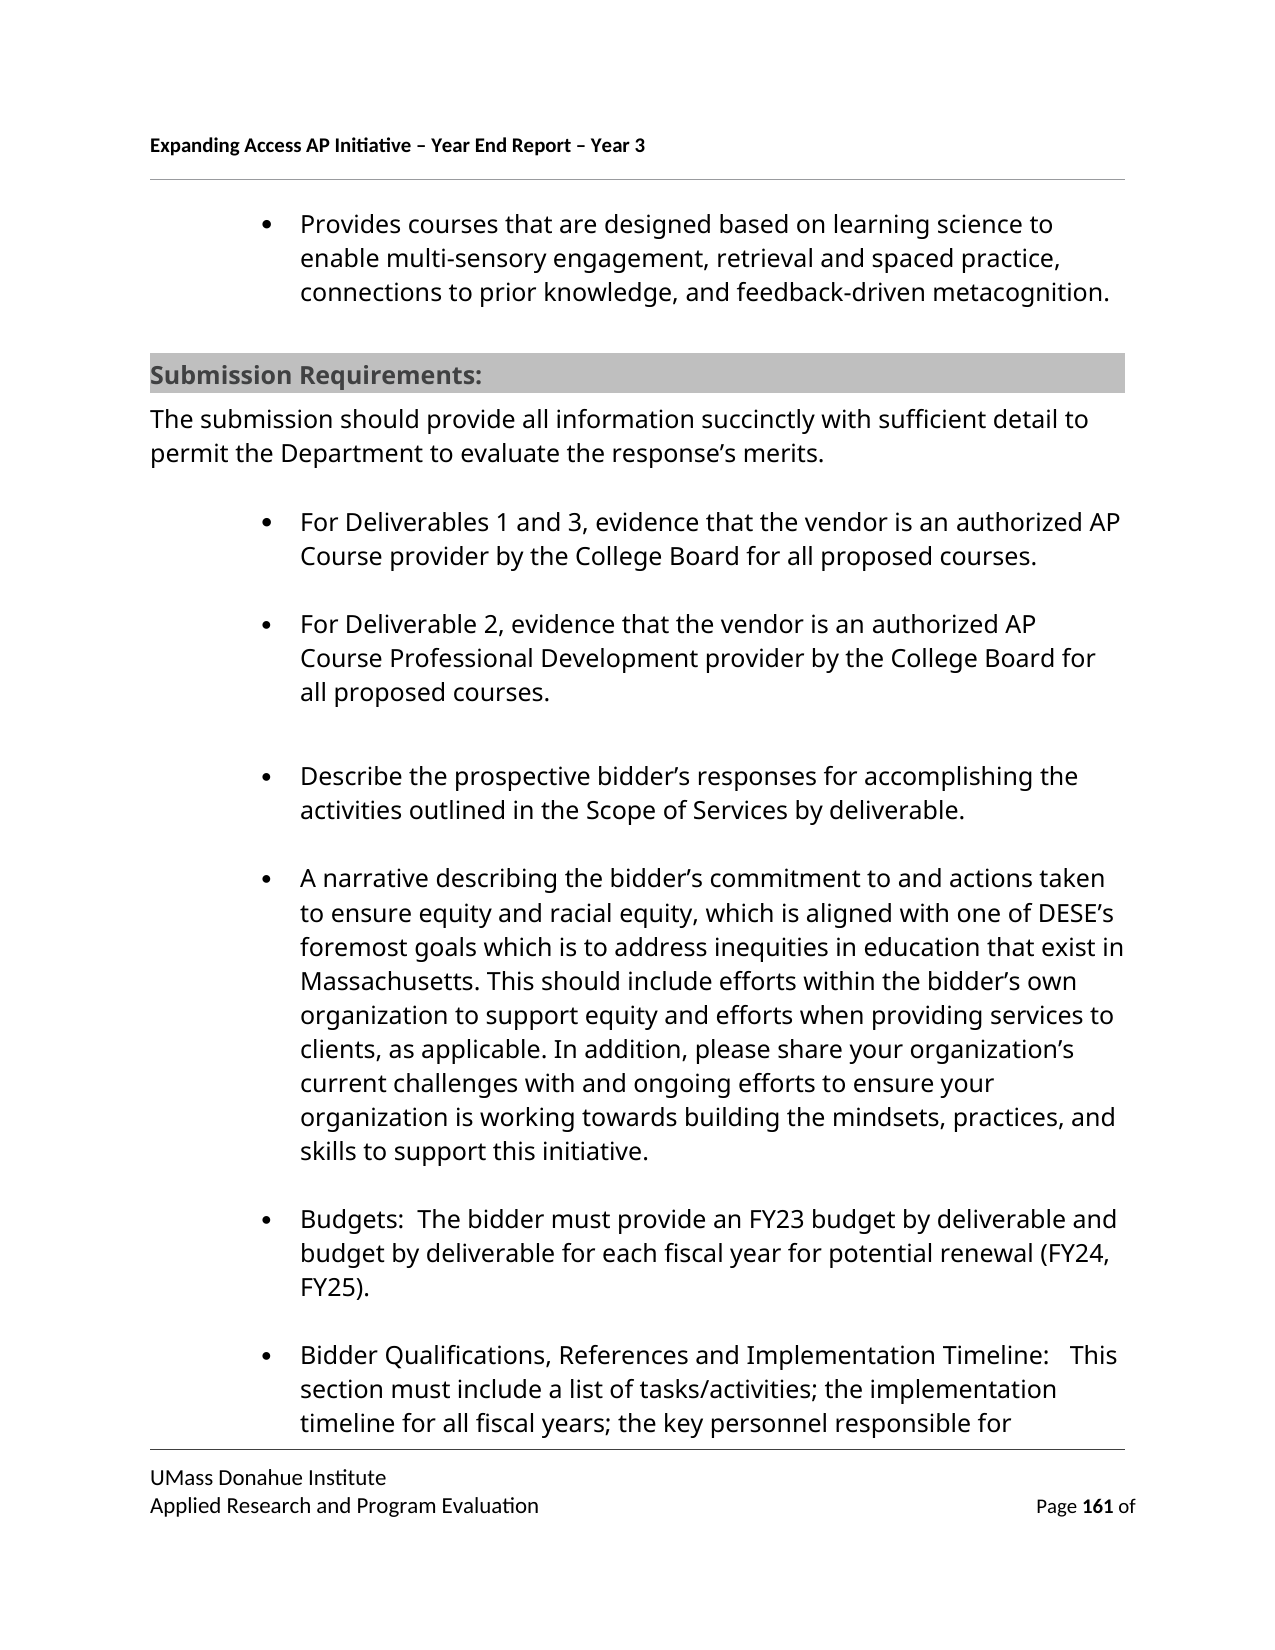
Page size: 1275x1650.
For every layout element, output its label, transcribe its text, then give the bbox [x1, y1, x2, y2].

text The submission should provide all information succinctly with sufficient detail to permit the Department to evaluate the response’s merits. [150, 402, 1125, 470]
subtitle Submission Requirements: [150, 353, 1125, 393]
list For Deliverable 2, evidence that the vendor is an authorized AP Course Professional Development provider by the College Board for all proposed courses. [262, 606, 1125, 708]
list For Deliverables 1 and 3, evidence that the vendor is an authorized AP Course provider by the College Board for all proposed courses. [262, 504, 1125, 572]
list Describe the prospective bidder’s responses for accomplishing the activities outlined in the Scope of Services by deliverable. [262, 759, 1125, 827]
list A narrative describing the bidder’s commitment to and actions taken to ensure equity and racial equity, which is aligned with one of DESE’s foremost goals which is to address inequities in education that exist in Massachusetts. This should include efforts within the bidder’s own organization to support equity and efforts when providing services to clients, as applicable. In addition, please share your organization’s current challenges with and ongoing efforts to ensure your organization is working towards building the mindsets, practices, and skills to support this initiative. [262, 861, 1125, 1168]
list Budgets: The bidder must provide an FY23 budget by deliverable and budget by deliverable for each fiscal year for potential renewal (FY24, FY25). [262, 1202, 1125, 1304]
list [262, 1338, 1125, 1440]
list Provides courses that are designed based on learning science to enable multi-sensory engagement, retrieval and spaced practice, connections to prior knowledge, and feedback-driven metacognition. [262, 207, 1125, 309]
